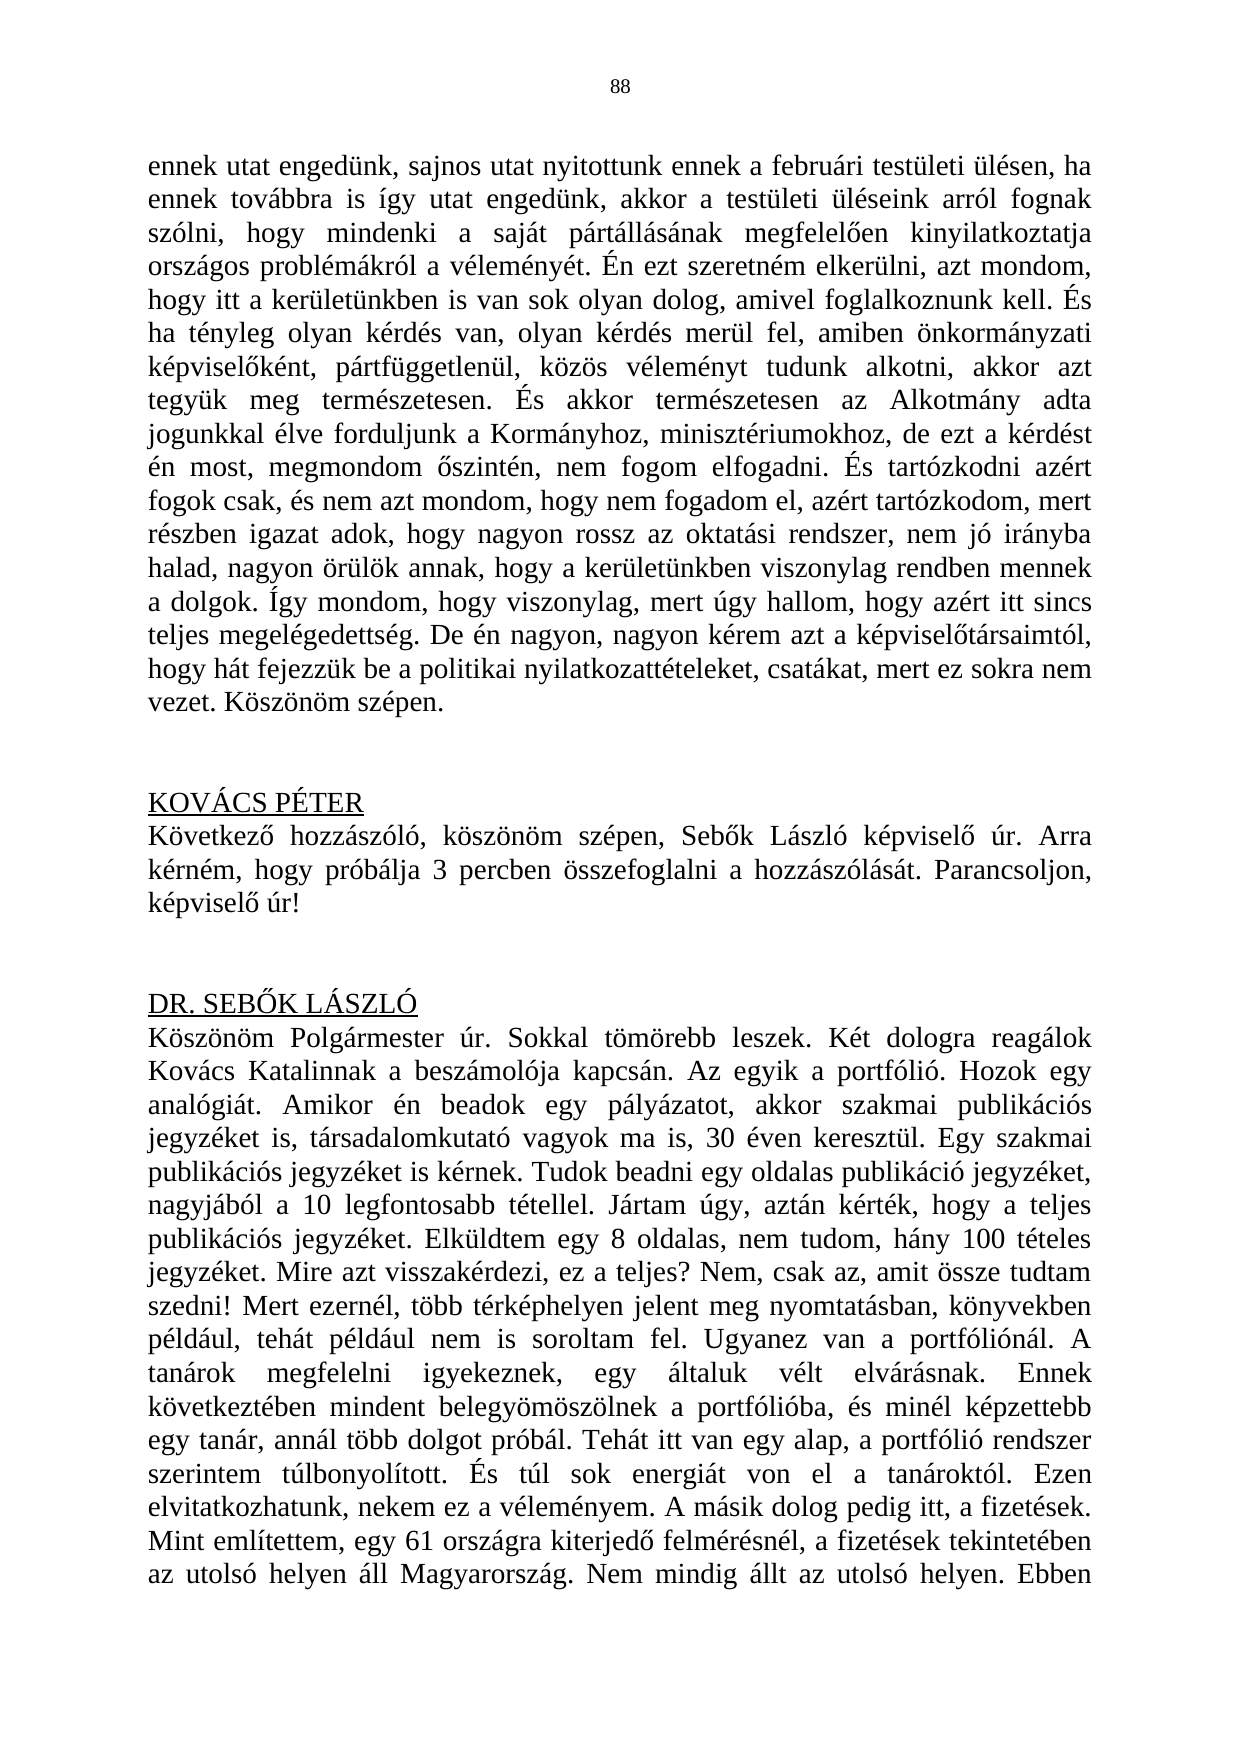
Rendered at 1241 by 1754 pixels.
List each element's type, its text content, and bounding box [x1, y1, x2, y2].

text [148, 148, 1093, 718]
text Következő hozzászóló, köszönöm szépen, Sebők László képviselő úr. Arra kérném, hogy próbálja 3 percben összefoglalni a hozzászólását. Parancsoljon, képviselő úr! [148, 818, 1093, 919]
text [148, 1020, 1093, 1590]
text KOVÁCS PÉTER [148, 785, 1093, 818]
text DR. SEBŐK LÁSZLÓ [148, 986, 1093, 1020]
